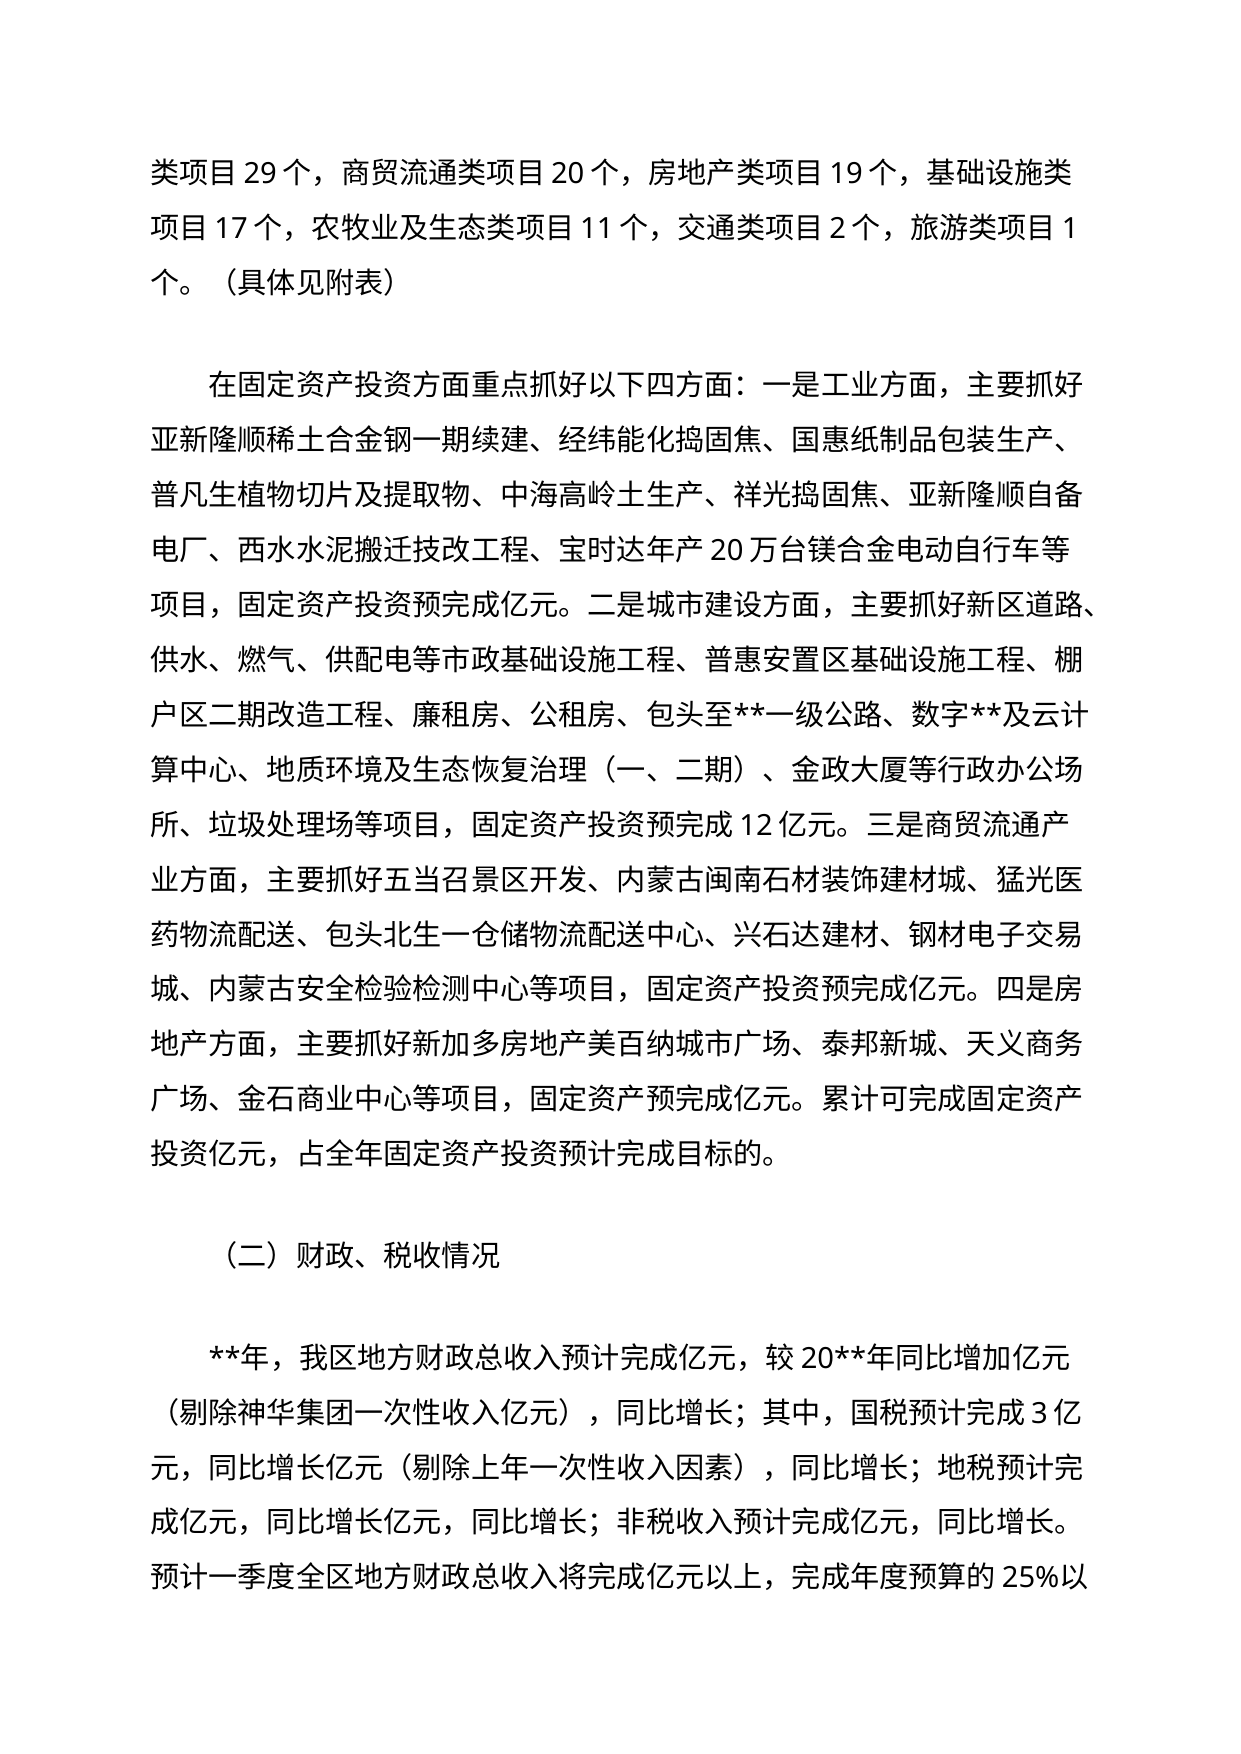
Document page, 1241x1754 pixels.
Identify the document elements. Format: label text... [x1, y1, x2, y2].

text （二）财政、税收情况 [150, 1232, 1090, 1275]
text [150, 1334, 1090, 1596]
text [150, 150, 1090, 302]
text 在固定资产投资方面重点抓好以下四方面：一是工业方面，主要抓好亚新隆顺稀土合金钢一期续建、经纬能化捣固焦、国惠纸制品包装生产、普凡生植物切片及提取物、中海高岭土生产、祥光捣固焦、亚新隆顺自备电厂、西水水泥搬迁技改工程、宝时达年产20万台镁合金电动自行车等项目，固定资产投资预完成亿元。二是城市建设方面，主要抓好新区道路、供水、燃气、供配电等市政基础设施工程、普惠安置区基础设施工程、棚户区二期改造工程、廉租房、公租房、包头至**一级公路、数字**及云计算中心、地质环境及生态恢复治理（一、二期）、金政大厦等行政办公场所、垃圾处理场等项目，固定资产投资预完成12亿元。三是商贸流通产业方面，主要抓好五当召景区开发、内蒙古闽南石材装饰建材城、猛光医药物流配送、包头北生一仓储物流配送中心、兴石达建材、钢材电子交易城、内蒙古安全检验检测中心等项目，固定资产投资预完成亿元。四是房地产方面，主要抓好新加多房地产美百纳城市广场、泰邦新城、天义商务广场、金石商业中心等项目，固定资产预完成亿元。累计可完成固定资产投资亿元，占全年固定资产投资预计完成目标的。 [150, 362, 1090, 1173]
